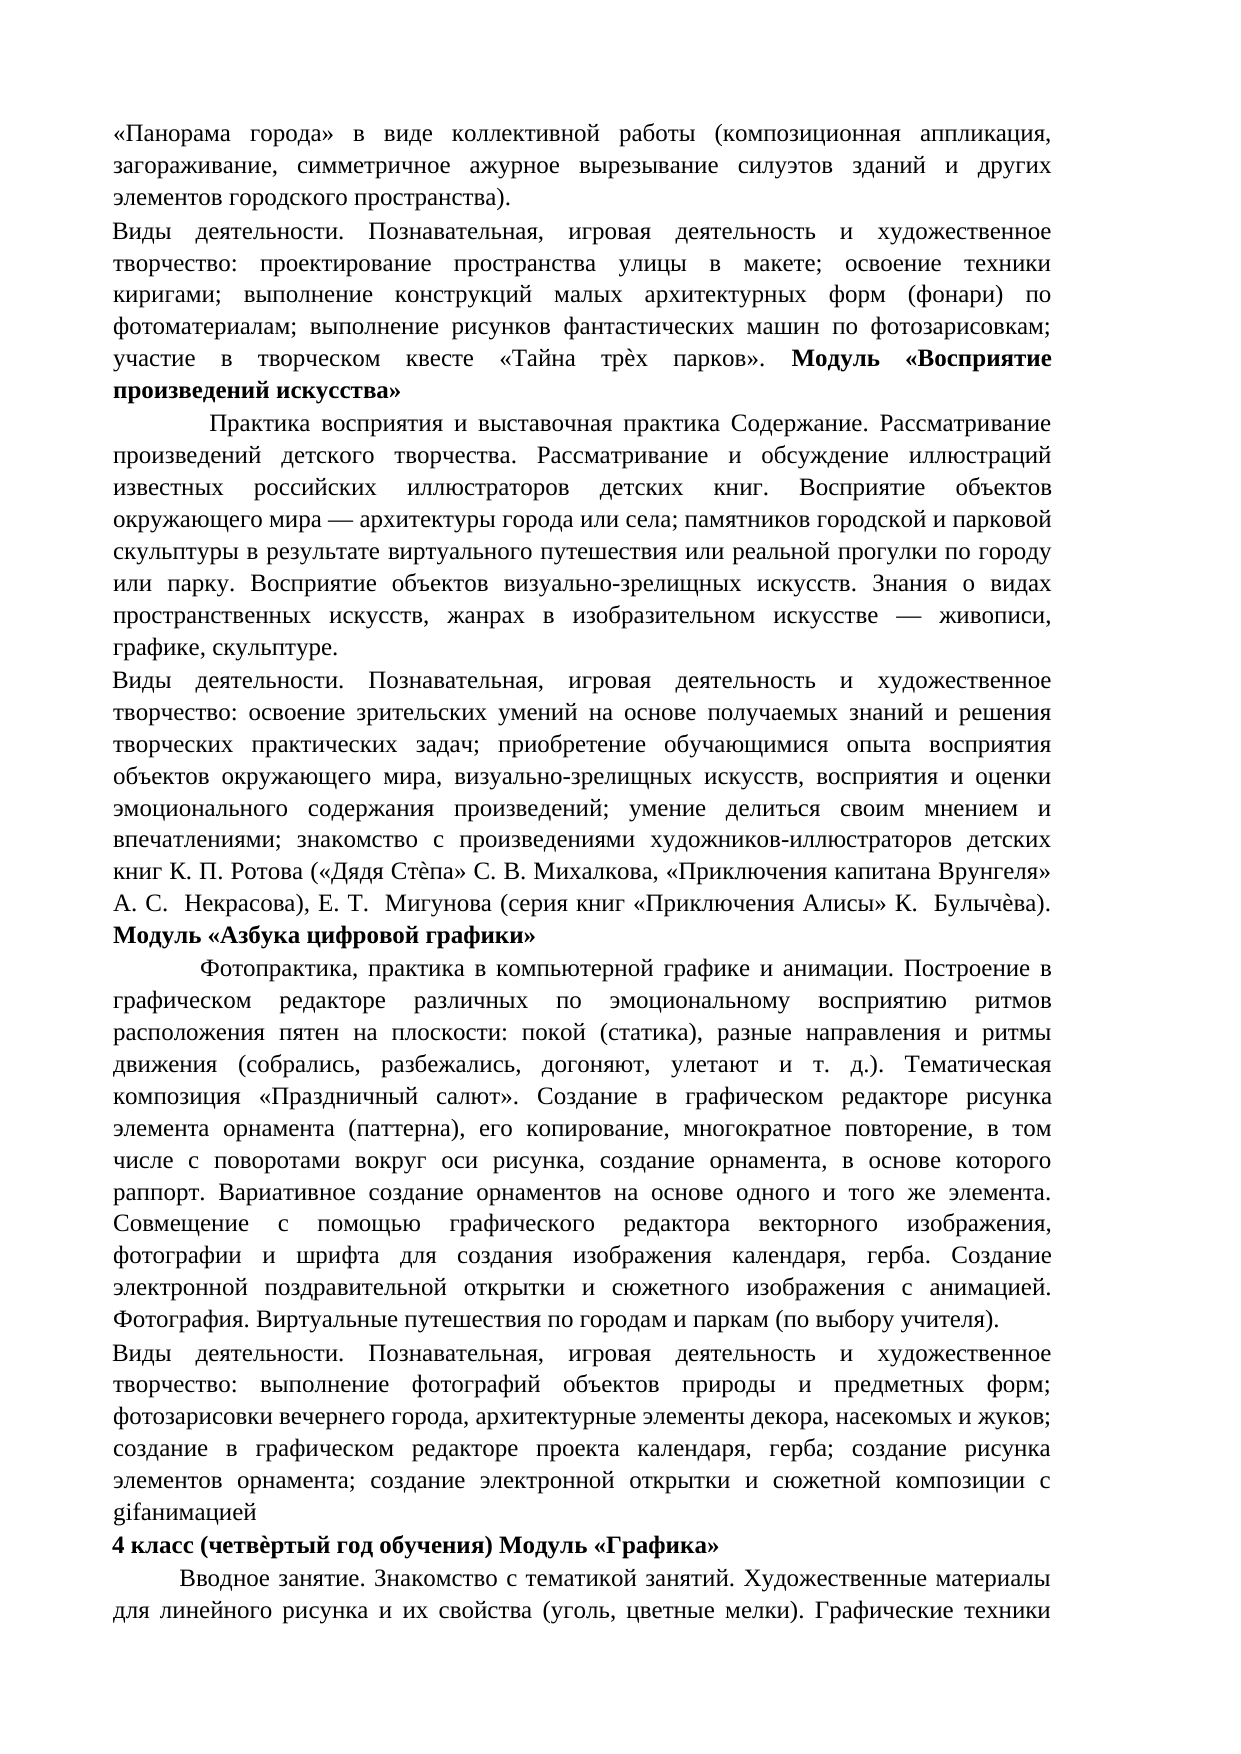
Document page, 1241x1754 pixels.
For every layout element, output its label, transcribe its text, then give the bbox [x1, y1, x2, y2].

text Фотопрактика, практика в компьютерной графике и анимации. Построение в графическом редакторе различных по эмоциональному восприятию ритмов расположения пятен на плоскости: покой (статика), разные направления и ритмы движения (собрались, разбежались, догоняют, улетают и т. д.). Тематическая композиция «Праздничный салют». Создание в графическом редакторе рисунка элемента орнамента (паттерна), его копирование, многократное повторение, в том числе с поворотами вокруг оси рисунка, создание орнамента, в основе которого раппорт. Вариативное создание орнаментов на основе одного и того же элемента. Совмещение с помощью графического редактора векторного изображения, фотографии и шрифта для создания изображения календаря, герба. Создание электронной поздравительной открытки и сюжетного изображения с анимацией. Фотография. Виртуальные путешествия по городам и паркам (по выбору учителя). [112, 953, 1053, 1333]
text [112, 118, 1053, 211]
text Виды деятельности. Познавательная, игровая деятельность и художественное творчество: освоение зрительских умений на основе получаемых знаний и решения творческих практических задач; приобретение обучающимися опыта восприятия объектов окружающего мира, визуально-зрелищных искусств, восприятия и оценки эмоционального содержания произведений; умение делиться своим мнением и впечатлениями; знакомство с произведениями художников-иллюстраторов детских книг К. П. Ротова («Дядя Стѐпа» С. В. Михалкова, «Приключения капитана Врунгеля» А. С. Некрасова), Е. Т. Мигунова (серия книг «Приключения Алисы» К. Булычѐва). Модуль «Азбука цифровой графики» [112, 665, 1052, 949]
text Виды деятельности. Познавательная, игровая деятельность и художественное творчество: выполнение фотографий объектов природы и предметных форм; фотозарисовки вечернего города, архитектурные элементы декора, насекомых и жуков; создание в графическом редакторе проекта календаря, герба; создание рисунка элементов орнамента; создание электронной открытки и сюжетной композиции с gifанимацией [112, 1338, 1052, 1526]
text Практика восприятия и выставочная практика Содержание. Рассматривание произведений детского творчества. Рассматривание и обсуждение иллюстраций известных российских иллюстраторов детских книг. Восприятие объектов окружающего мира — архитектуры города или села; памятников городской и парковой скульптуры в результате виртуального путешествия или реальной прогулки по городу или парку. Восприятие объектов визуально-зрелищных искусств. Знания о видах пространственных искусств, жанрах в изобразительном искусстве — живописи, графике, скульптуре. [112, 408, 1052, 660]
text Виды деятельности. Познавательная, игровая деятельность и художественное творчество: проектирование пространства улицы в макете; освоение техники киригами; выполнение конструкций малых архитектурных форм (фонари) по фотоматериалам; выполнение рисунков фантастических машин по фотозарисовкам; участие в творческом квесте «Тайна трѐх парков». Модуль «Восприятие произведений искусства» [112, 216, 1052, 404]
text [112, 1563, 1052, 1624]
subtitle 4 класс (четвѐртый год обучения) Модуль «Графика» [112, 1530, 1035, 1559]
